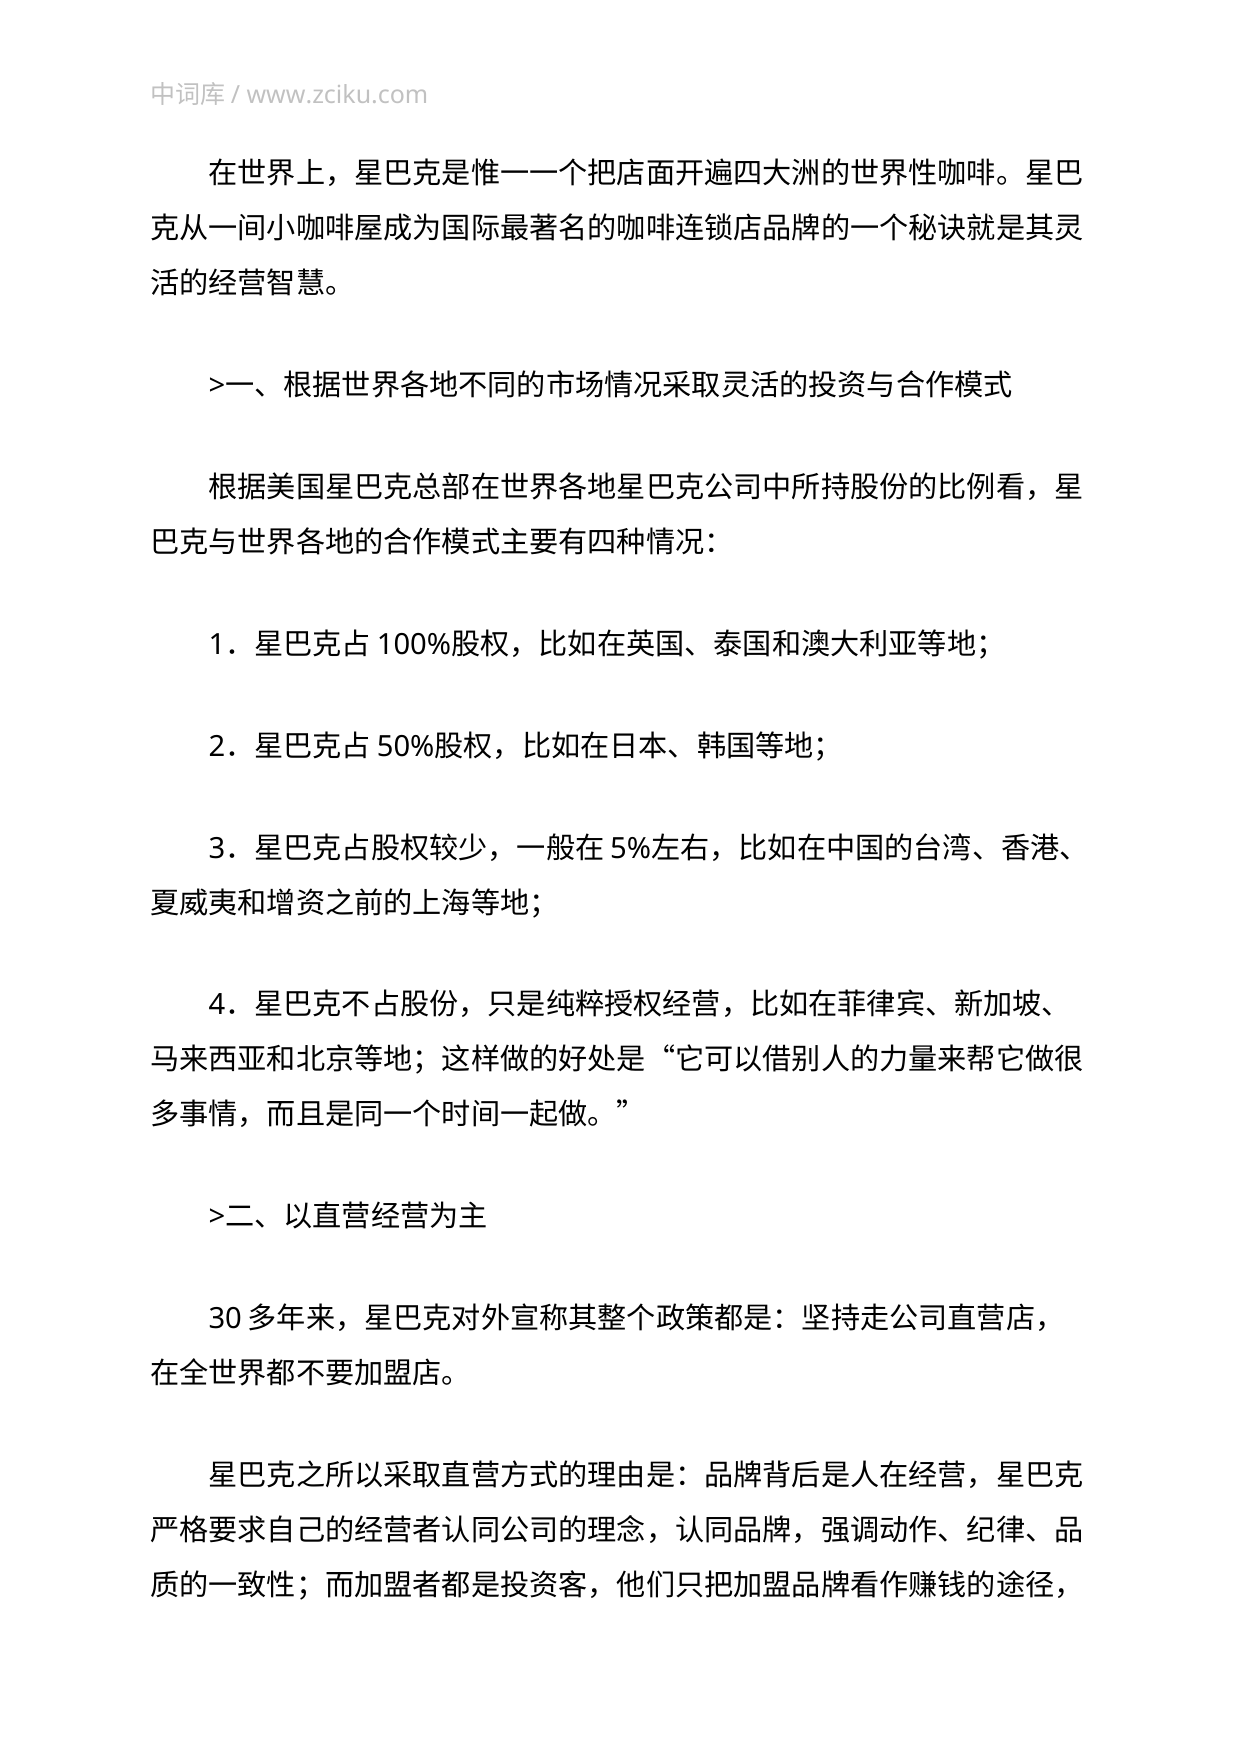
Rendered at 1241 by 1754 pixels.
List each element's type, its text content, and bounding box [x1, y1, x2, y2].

text 3．星巴克占股权较少，一般在5%左右，比如在中国的台湾、香港、夏威夷和增资之前的上海等地； [150, 824, 1090, 921]
text 2．星巴克占50%股权，比如在日本、韩国等地； [150, 722, 1090, 764]
text 1．星巴克占100%股权，比如在英国、泰国和澳大利亚等地； [150, 620, 1090, 663]
text 30多年来，星巴克对外宣称其整个政策都是：坚持走公司直营店，在全世界都不要加盟店。 [150, 1294, 1090, 1392]
text 在世界上，星巴克是惟一一个把店面开遍四大洲的世界性咖啡。星巴克从一间小咖啡屋成为国际最著名的咖啡连锁店品牌的一个秘诀就是其灵活的经营智慧。 [150, 150, 1090, 302]
text >一、根据世界各地不同的市场情况采取灵活的投资与合作模式 [150, 362, 1090, 404]
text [150, 1451, 1090, 1603]
text >二、以直营经营为主 [150, 1193, 1090, 1235]
text 根据美国星巴克总部在世界各地星巴克公司中所持股份的比例看，星巴克与世界各地的合作模式主要有四种情况： [150, 463, 1090, 561]
text 4．星巴克不占股份，只是纯粹授权经营，比如在菲律宾、新加坡、马来西亚和北京等地；这样做的好处是“它可以借别人的力量来帮它做很多事情，而且是同一个时间一起做。” [150, 981, 1090, 1133]
